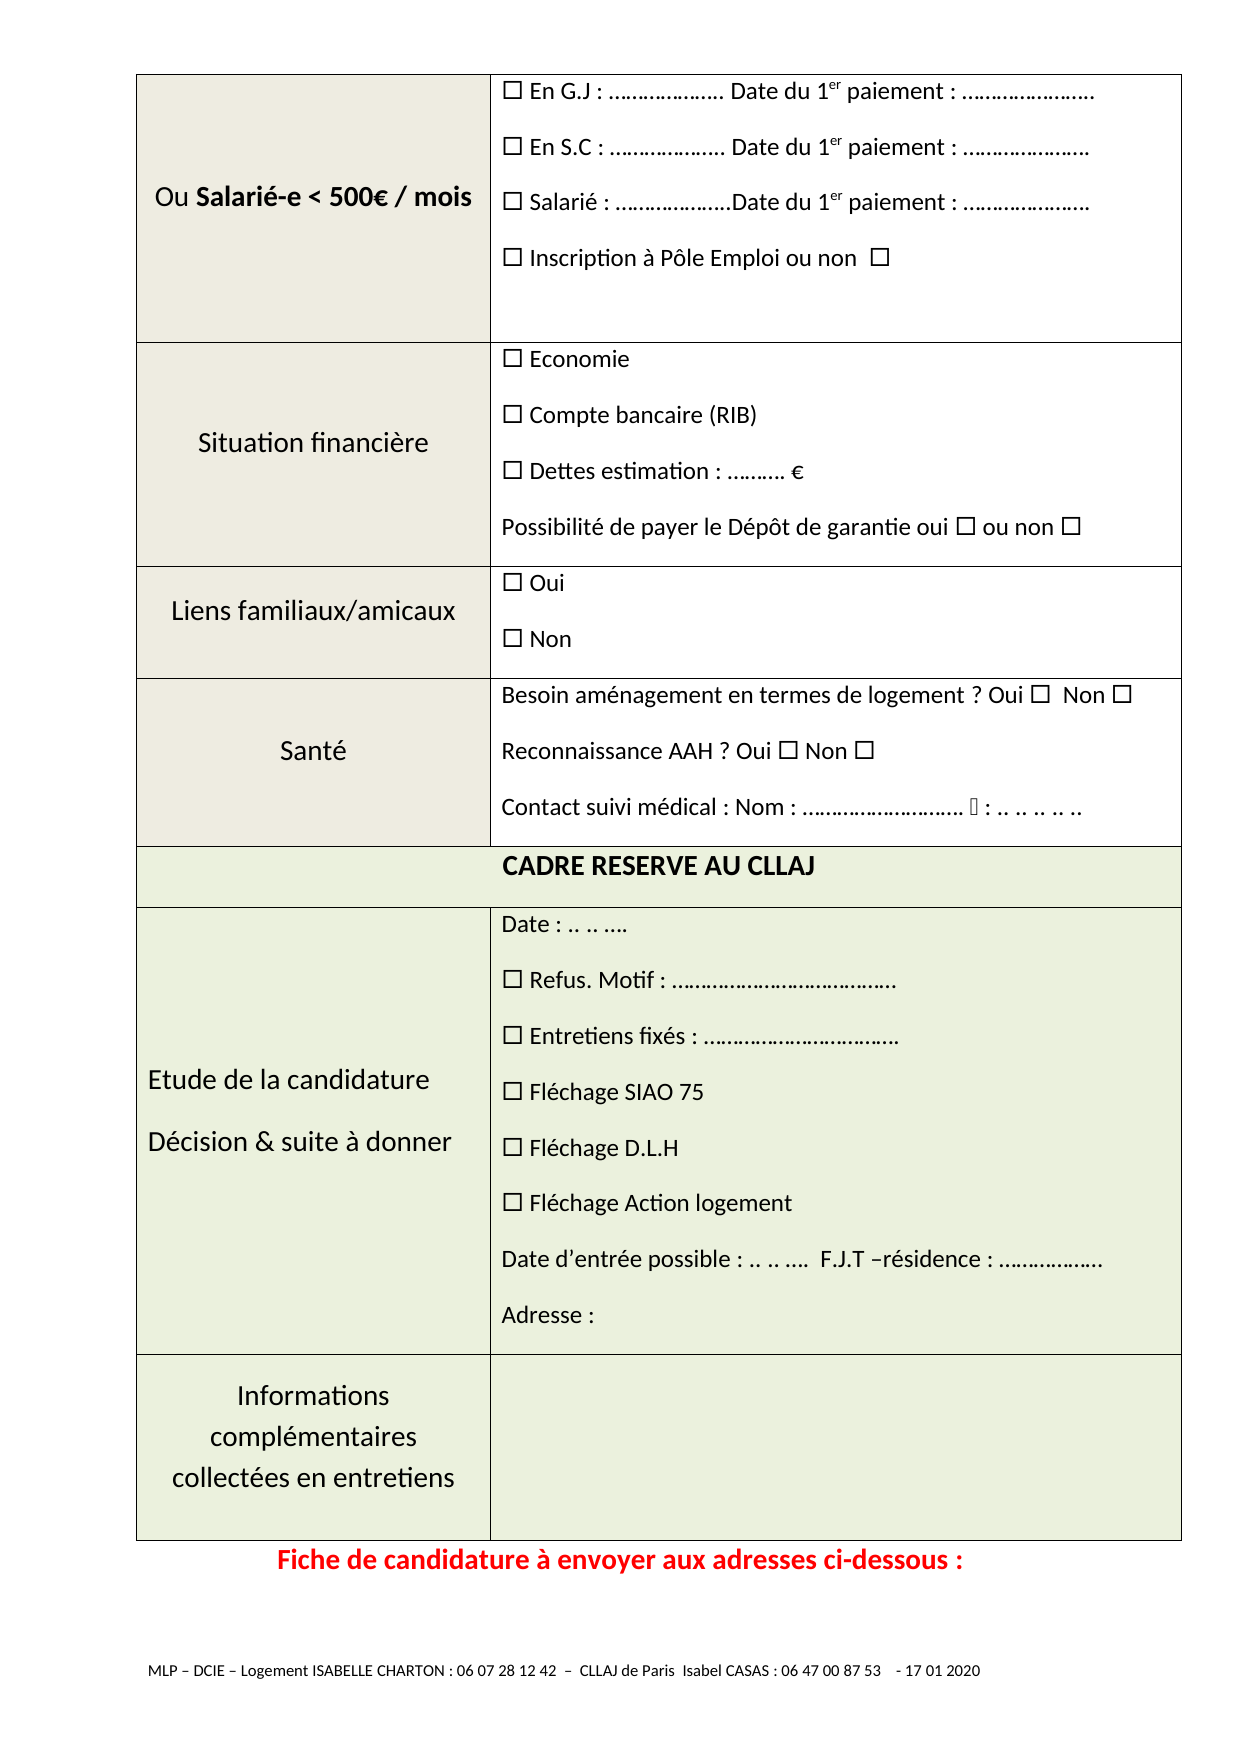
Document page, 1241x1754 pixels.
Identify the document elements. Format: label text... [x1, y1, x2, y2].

table_cell Date : .. .. …. Refus. Motif : ………………………………… Entretiens fixés : ……………………………. Fléchage SIAO 75 Fléchage D.L.H Fléchage Action logement Date d’entrée possible : .. .. …. F.J.T –résidence : ……………… Adresse : [491, 908, 1181, 1354]
table_cell CADRE RESERVE AU CLLAJ [137, 847, 1181, 907]
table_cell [491, 75, 1181, 342]
table_cell Situation financière [137, 343, 490, 566]
table_cell [491, 1355, 1181, 1540]
text Fiche de candidature à envoyer aux adresses ci-dessous : [148, 1541, 1093, 1577]
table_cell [137, 75, 490, 342]
table_cell Etude de la candidature Décision & suite à donner [137, 908, 490, 1354]
table_cell Oui Non [491, 567, 1181, 678]
table_cell Informations complémentaires collectées en entretiens [137, 1355, 490, 1540]
table_cell Economie Compte bancaire (RIB) Dettes estimation : ………. € Possibilité de payer le Dépôt de garantie oui ou non [491, 343, 1181, 566]
table_cell Santé [137, 679, 490, 846]
table_cell Liens familiaux/amicaux [137, 567, 490, 678]
table_cell Besoin aménagement en termes de logement ? Oui Non Reconnaissance AAH ? Oui Non Contact suivi médical : Nom : ………………………. : .. .. .. .. .. [491, 679, 1181, 846]
